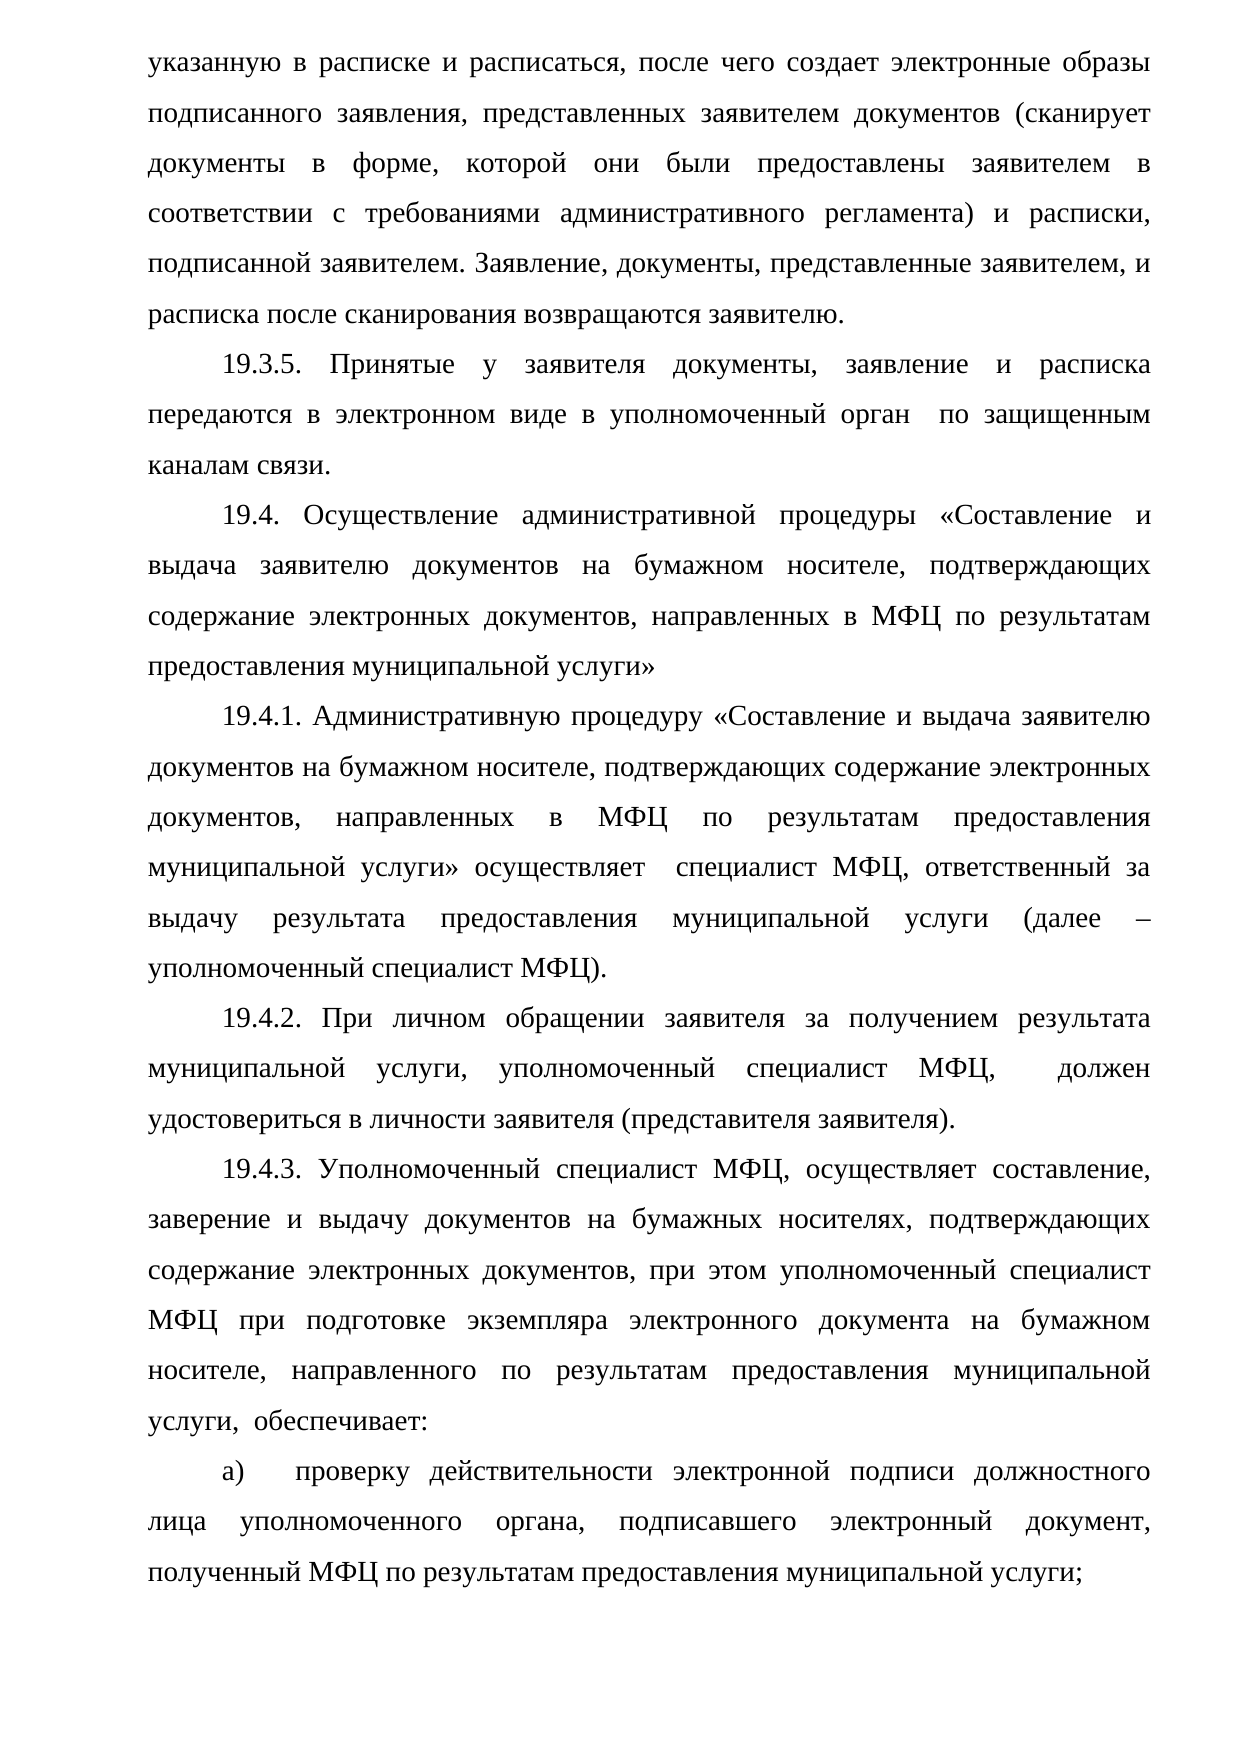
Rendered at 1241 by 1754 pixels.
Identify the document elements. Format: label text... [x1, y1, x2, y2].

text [148, 44, 1152, 329]
text 19.4. Осуществление административной процедуры «Составление и выдача заявителю документов на бумажном носителе, подтверждающих содержание электронных документов, направленных в МФЦ по результатам предоставления муниципальной услуги» [148, 497, 1152, 682]
text 19.3.5. Принятые у заявителя документы, заявление и расписка передаются в электронном виде в уполномоченный орган по защищенным каналам связи. [148, 346, 1152, 480]
text 19.4.2. При личном обращении заявителя за получением результата муниципальной услуги, уполномоченный специалист МФЦ, должен удостовериться в личности заявителя (представителя заявителя). [148, 1000, 1152, 1134]
list проверку действительности электронной подписи должностного лица уполномоченного органа, подписавшего электронный документ, полученный МФЦ по результатам предоставления муниципальной услуги; [148, 1453, 1152, 1587]
text 19.4.3. Уполномоченный специалист МФЦ, осуществляет составление, заверение и выдачу документов на бумажных носителях, подтверждающих содержание электронных документов, при этом уполномоченный специалист МФЦ при подготовке экземпляра электронного документа на бумажном носителе, направленного по результатам предоставления муниципальной услуги, обеспечивает: [148, 1151, 1152, 1436]
text 19.4.1. Административную процедуру «Составление и выдача заявителю документов на бумажном носителе, подтверждающих содержание электронных документов, направленных в МФЦ по результатам предоставления муниципальной услуги» осуществляет специалист МФЦ, ответственный за выдачу результата предоставления муниципальной услуги (далее – уполномоченный специалист МФЦ). [148, 698, 1152, 983]
